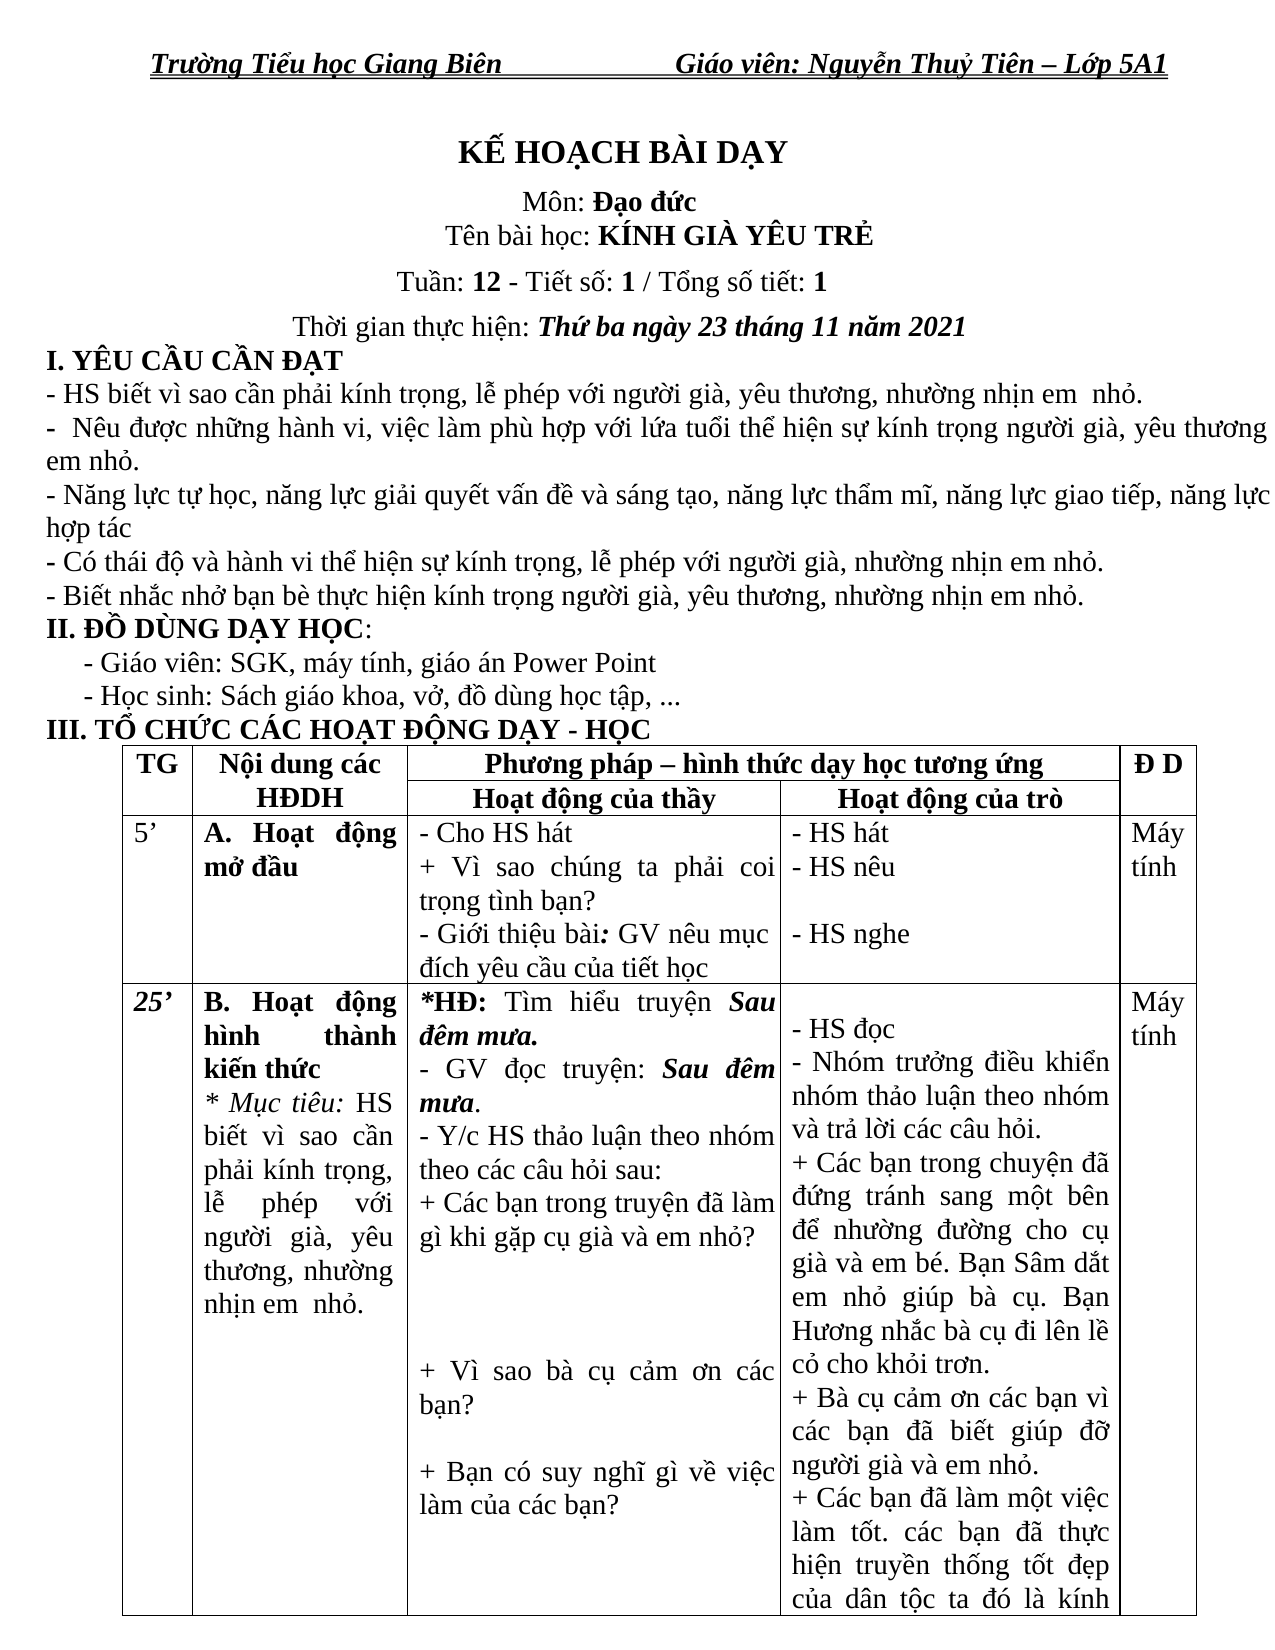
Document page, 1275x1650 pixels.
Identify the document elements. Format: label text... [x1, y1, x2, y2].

table_cell - Cho HS hát + Vì sao chúng ta phải coi trọng tình bạn? - Giới thiệu bài: GV nêu mục đích yêu cầu của tiết học [408, 816, 780, 983]
table_cell Máy tính [1121, 816, 1196, 983]
text - Có thái độ và hành vi thể hiện sự kính trọng, lễ phép với người già, nhường nhịn em nhỏ. [46, 544, 1269, 578]
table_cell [781, 984, 1119, 1614]
text - Giáo viên: SGK, máy tính, giáo án Power Point [83, 645, 1273, 678]
text Thời gian thực hiện: Thứ ba ngày 23 tháng 11 năm 2021 [146, 309, 1113, 343]
text - Nêu được những hành vi, việc làm phù hợp với lứa tuổi thể hiện sự kính trọng người già, yêu thương em nhỏ. [46, 410, 1269, 477]
text Tên bài học: KÍNH GIÀ YÊU TRẺ [46, 218, 1273, 251]
table_header Phương pháp – hình thức dạy học tương ứng [408, 746, 1119, 780]
text - HS biết vì sao cần phải kính trọng, lễ phép với người già, yêu thương, nhường nhịn em nhỏ. [46, 376, 1269, 410]
text - Năng lực tự học, năng lực giải quyết vấn đề và sáng tạo, năng lực thẩm mĩ, năng lực giao tiếp, năng lực hợp tác [46, 477, 1273, 544]
table_header Đ D [1121, 746, 1196, 814]
text III. TỔ CHỨC CÁC HOẠT ĐỘNG DẠY - HỌC [46, 712, 1273, 745]
text Môn: Đạo đức [105, 184, 1113, 218]
text Tuần: 12 - Tiết số: 1 / Tổng số tiết: 1 [111, 264, 1113, 297]
table_header TG [123, 746, 192, 814]
table_cell 25’ [123, 984, 192, 1614]
subtitle KẾ HOẠCH BÀI DẠY [133, 133, 1113, 171]
table_header Nội dung các HĐDH [193, 746, 407, 814]
text II. ĐỒ DÙNG DẠY HỌC: [46, 611, 1273, 645]
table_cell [408, 984, 780, 1614]
text I. YÊU CẦU CẦN ĐẠT [46, 343, 1269, 376]
table_cell A. Hoạt động mở đầu [193, 816, 407, 983]
text - Biết nhắc nhở bạn bè thực hiện kính trọng người già, yêu thương, nhường nhịn em nhỏ. [46, 578, 1269, 611]
table_cell Máy tính [1121, 984, 1196, 1614]
table_cell 5’ [123, 816, 192, 983]
text - Học sinh: Sách giáo khoa, vở, đồ dùng học tập, ... [83, 678, 1273, 712]
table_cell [193, 984, 407, 1614]
table_cell - HS hát - HS nêu - HS nghe [781, 816, 1119, 983]
table_cell Hoạt động của trò [781, 781, 1119, 814]
table_cell Hoạt động của thầy [408, 781, 780, 814]
